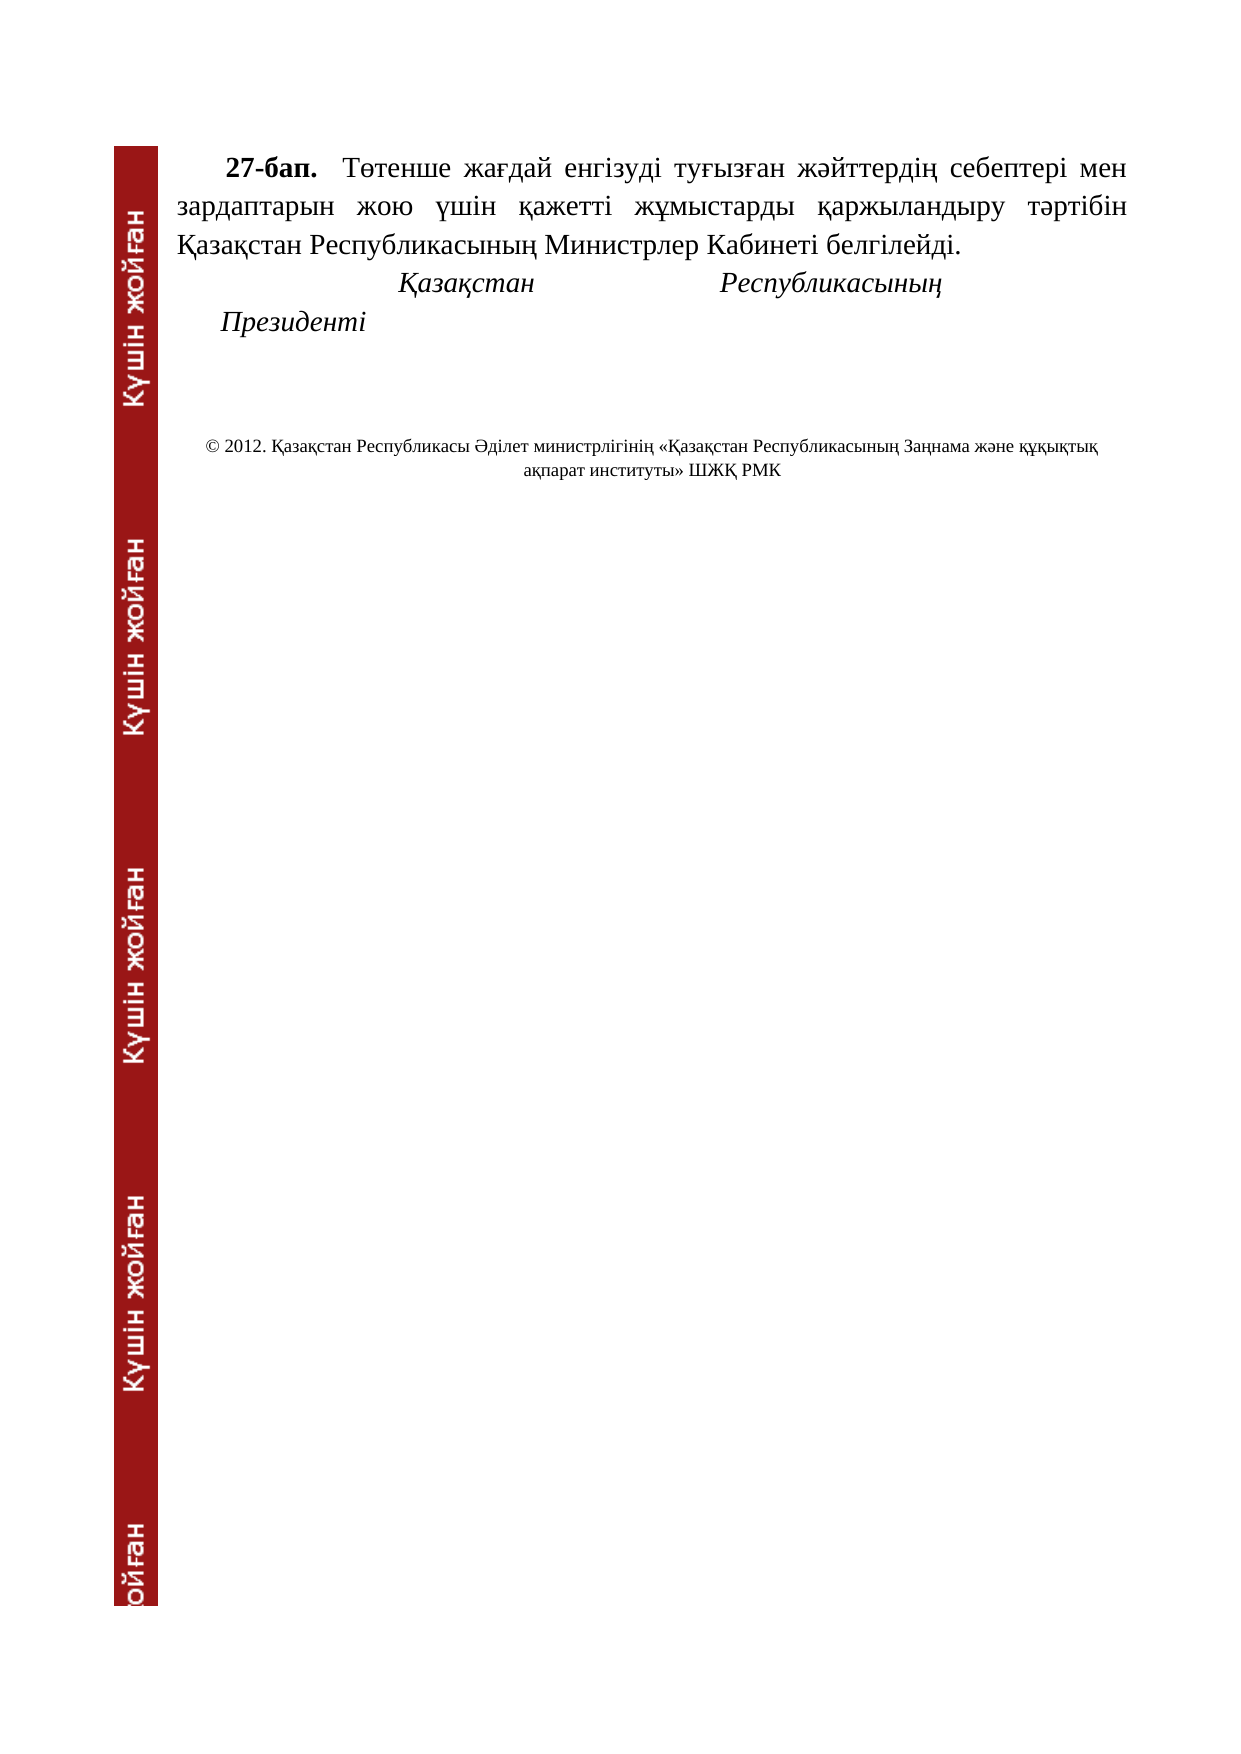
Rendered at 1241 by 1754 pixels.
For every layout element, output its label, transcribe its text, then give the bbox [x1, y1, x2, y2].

picture [114, 338, 158, 434]
picture [114, 146, 158, 150]
picture [114, 481, 158, 1606]
picture [114, 261, 158, 266]
text Қазақстан Республикасының Президентi [112, 266, 1128, 338]
text © 2012. Қазақстан Республикасы Әділет министрлігінің «Қазақстан Республикасының Заңнама және құқықтық ақпарат институты» ШЖҚ РМК [112, 434, 1128, 481]
text 27-бап. Төтенше жағдай енгiзудi туғызған жәйттердiң себептерi мен зардаптарын жою үшiн қажеттi жұмыстарды қаржыландыру тәртiбiн Қазақстан Республикасының Министрлер Кабинетi белгiлейдi. [112, 150, 1128, 261]
